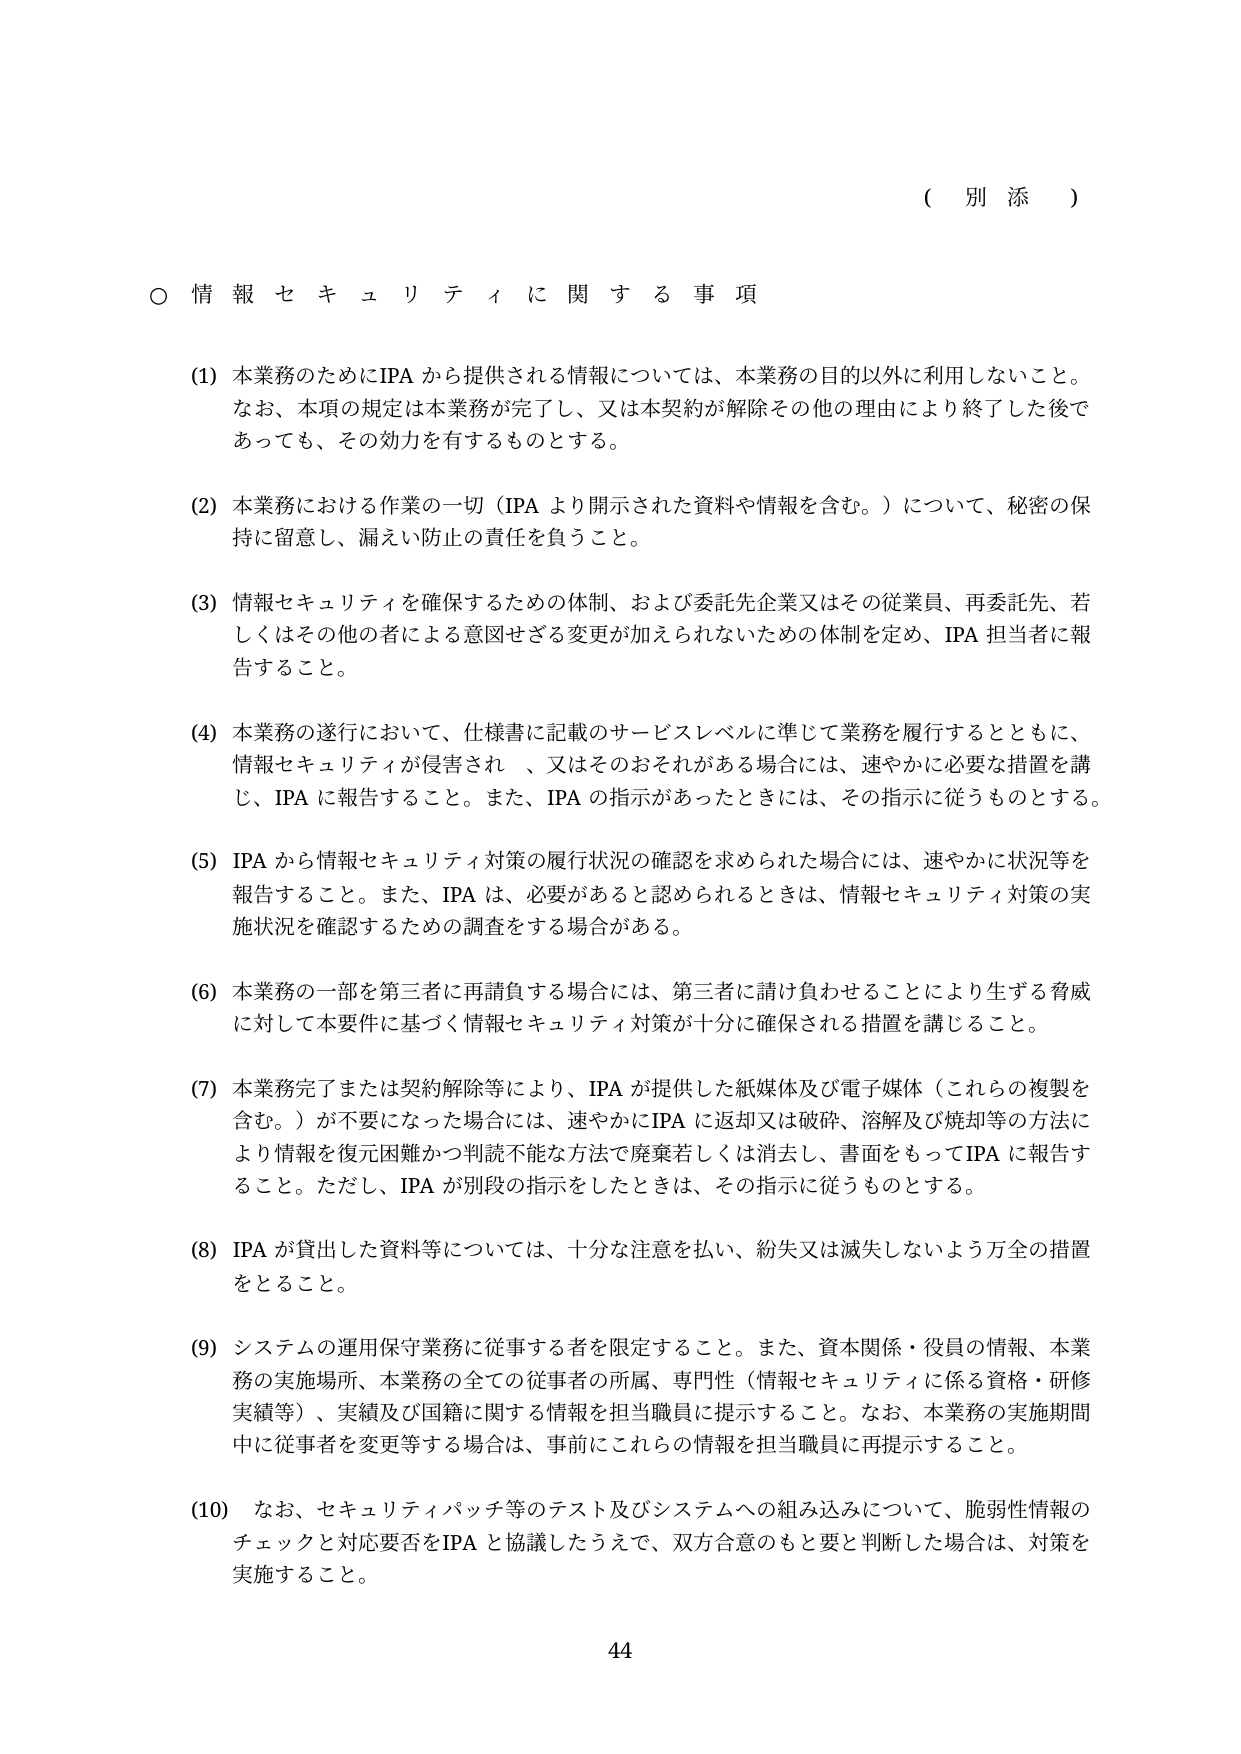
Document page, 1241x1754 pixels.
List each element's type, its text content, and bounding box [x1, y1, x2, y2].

list IPAが貸出した資料等については、十分な注意を払い、紛失又は滅失しないよう万全の措置をとること。 [181, 1233, 1091, 1298]
list 本業務完了または契約解除等により、IPAが提供した紙媒体及び電子媒体（これらの複製を含む。）が不要になった場合には、速やかにIPAに返却又は破砕、溶解及び焼却等の方法により情報を復元困難かつ判読不能な方法で廃棄若しくは消去し、書面をもってIPAに報告すること。ただし、IPAが別段の指示をしたときは、その指示に従うものとする。 [181, 1071, 1091, 1201]
list 情報セキュリティを確保するための体制、および委託先企業又はその従業員、再委託先、若しくはその他の者による意図せざる変更が加えられないための体制を定め、IPA担当者に報告すること。 [181, 585, 1091, 683]
list 本業務の遂行において、仕様書に記載のサービスレベルに準じて業務を履行するとともに、情報セキュリティが侵害され、又はそのおそれがある場合には、速やかに必要な措置を講じ、IPAに報告すること。また、IPAの指示があったときには、その指示に従うものとする。 [181, 715, 1091, 812]
text ○情報セキュリティに関する事項 [149, 261, 1091, 326]
list 本業務における作業の一切（IPAより開示された資料や情報を含む。）について、秘密の保持に留意し、漏えい防止の責任を負うこと。 [181, 488, 1091, 553]
list IPAから情報セキュリティ対策の履行状況の確認を求められた場合には、速やかに状況等を報告すること。また、IPAは、必要があると認められるときは、情報セキュリティ対策の実施状況を確認するための調査をする場合がある。 [181, 844, 1091, 942]
list 本業務の一部を第三者に再請負する場合には、第三者に請け負わせることにより生ずる脅威に対して本要件に基づく情報セキュリティ対策が十分に確保される措置を講じること。 [181, 974, 1091, 1039]
list なお、セキュリティパッチ等のテスト及びシステムへの組み込みについて、脆弱性情報のチェックと対応要否をIPAと協議したうえで、双方合意のもと要と判断した場合は、対策を実施すること。 [181, 1492, 1091, 1590]
list 本業務のためにIPAから提供される情報については、本業務の目的以外に利用しないこと。なお、本項の規定は本業務が完了し、又は本契約が解除その他の理由により終了した後であっても、その効力を有するものとする。 [181, 359, 1091, 456]
text (別添) [149, 164, 1091, 229]
list システムの運用保守業務に従事する者を限定すること。また、資本関係・役員の情報、本業務の実施場所、本業務の全ての従事者の所属、専門性（情報セキュリティに係る資格・研修実績等）、実績及び国籍に関する情報を担当職員に提示すること。なお、本業務の実施期間中に従事者を変更等する場合は、事前にこれらの情報を担当職員に再提示すること。 [181, 1331, 1091, 1460]
